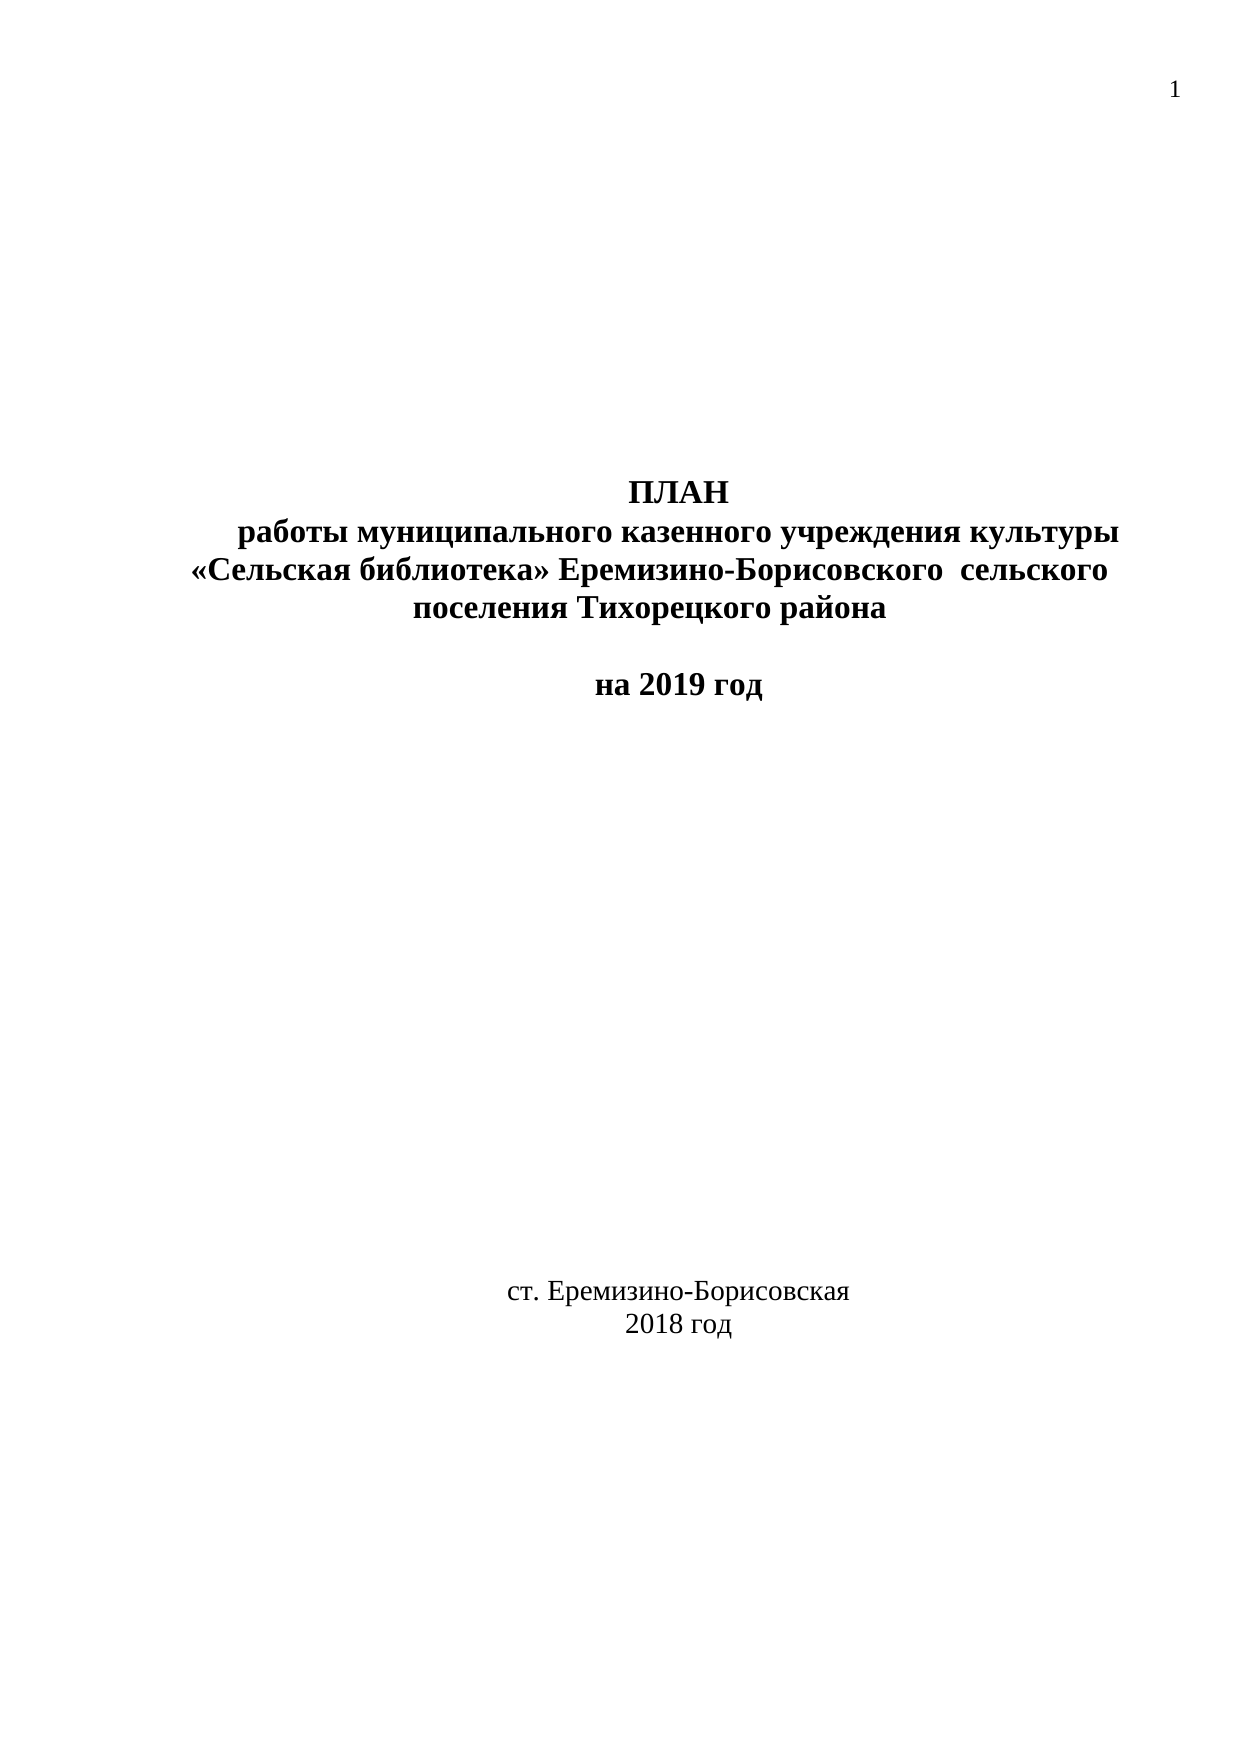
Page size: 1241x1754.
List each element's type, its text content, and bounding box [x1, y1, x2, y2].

text ст. Еремизино-Борисовская [118, 1273, 1239, 1306]
text работы муниципального казенного учреждения культуры [118, 511, 1239, 549]
text «Сельская библиотека» Еремизино-Борисовского сельского поселения Тихорецкого района [118, 549, 1181, 626]
text на 2019 год [118, 664, 1239, 703]
text ПЛАН [118, 473, 1239, 511]
text 2018 год [118, 1306, 1239, 1340]
